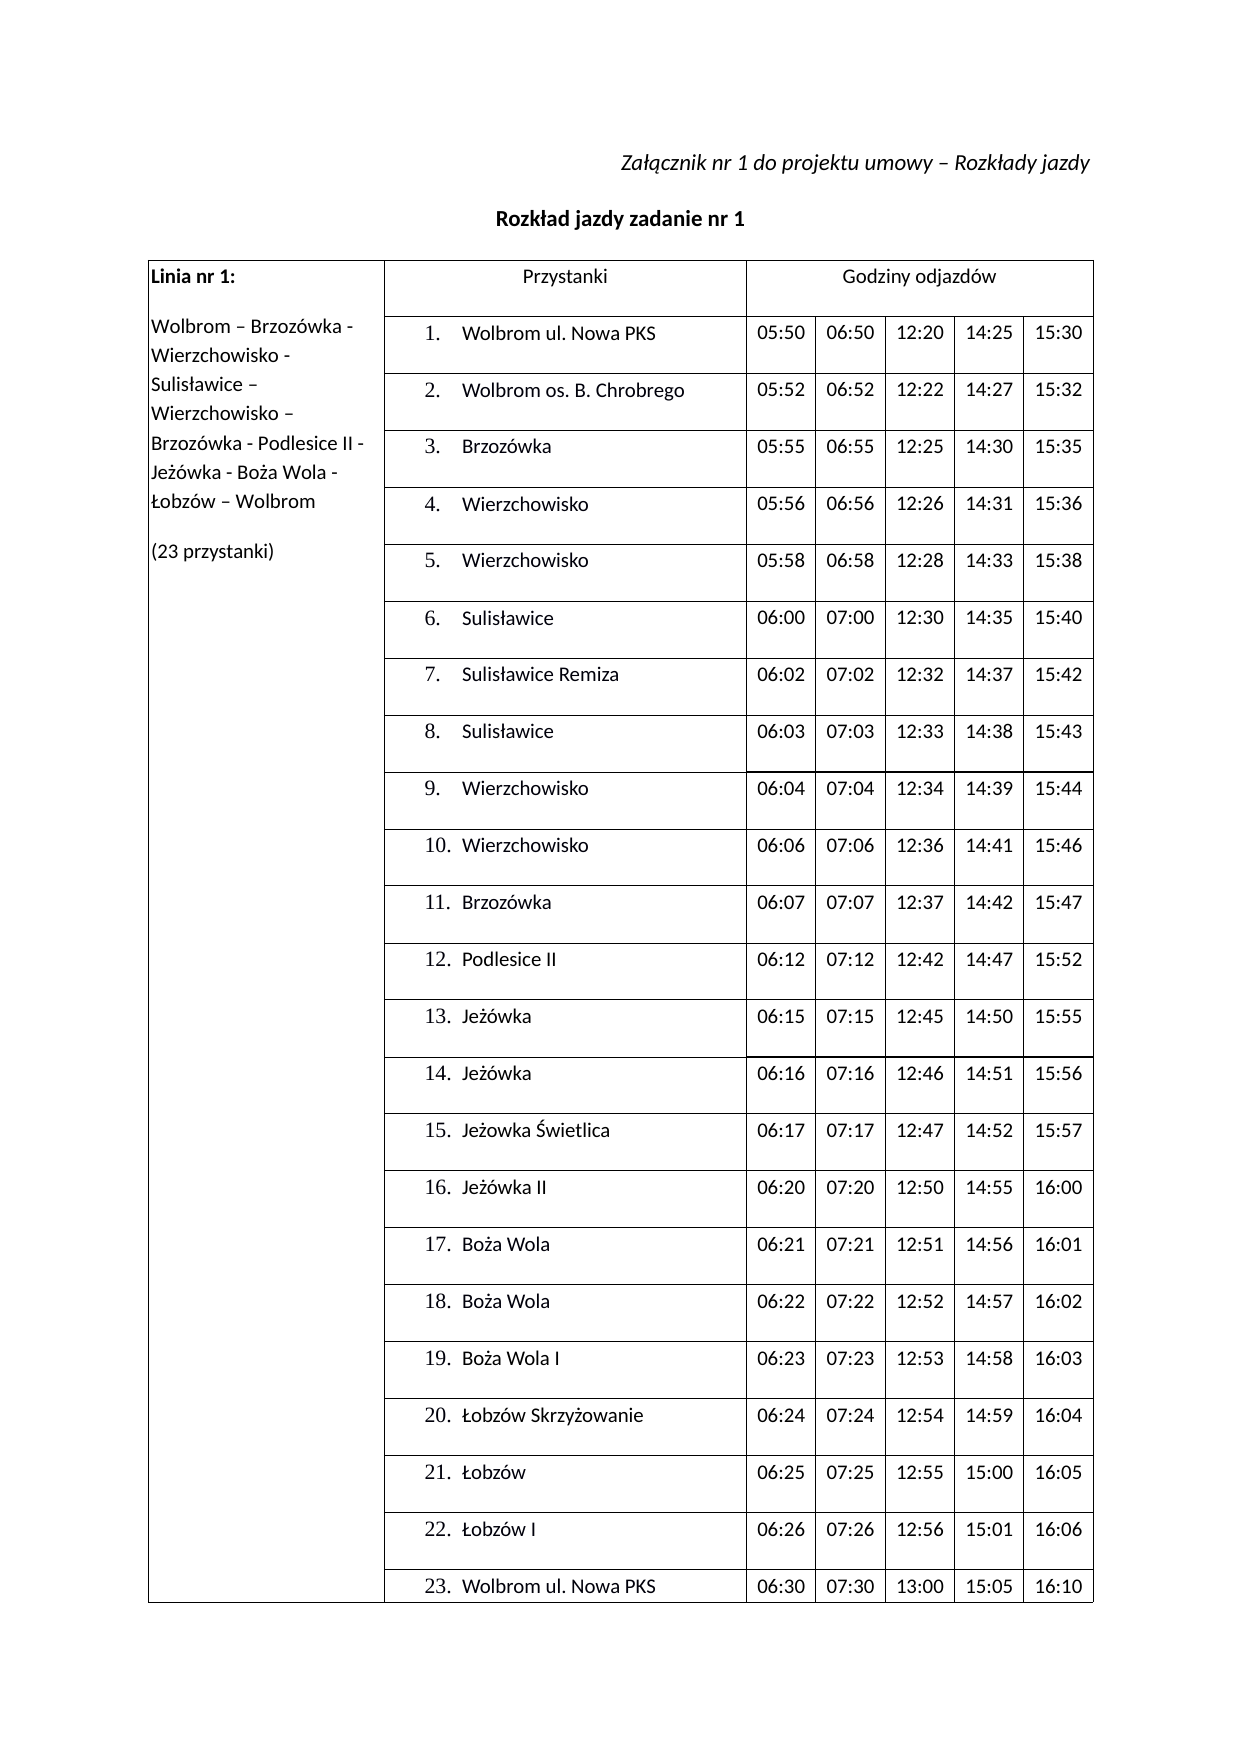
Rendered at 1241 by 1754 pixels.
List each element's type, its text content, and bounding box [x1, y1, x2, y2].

table_cell 12:36 [886, 830, 954, 885]
table_cell Wierzchowisko [385, 773, 746, 828]
table_cell 07:30 [816, 1570, 885, 1602]
table_cell 16:05 [1024, 1456, 1093, 1512]
table_cell 12:20 [886, 317, 954, 373]
table_cell 12:45 [886, 1000, 954, 1056]
table_cell 14:51 [955, 1058, 1023, 1113]
table_cell 12:46 [886, 1058, 954, 1113]
table_cell 14:38 [955, 716, 1023, 771]
table_cell 14:52 [955, 1114, 1023, 1170]
table_cell 07:25 [816, 1456, 885, 1512]
table_cell 06:16 [747, 1058, 815, 1113]
table_cell 16:01 [1024, 1228, 1093, 1284]
table_cell Sulisławice [385, 602, 746, 657]
table_cell 05:56 [747, 488, 815, 543]
table_cell 07:26 [816, 1513, 885, 1569]
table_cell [385, 1570, 746, 1602]
table_cell 12:42 [886, 944, 954, 999]
table_cell Łobzów I [385, 1513, 746, 1569]
table_cell 07:17 [816, 1114, 885, 1170]
table_cell 06:26 [747, 1513, 815, 1569]
table_cell 06:30 [747, 1570, 815, 1602]
table_cell 15:55 [1024, 1000, 1093, 1056]
table_cell 07:16 [816, 1058, 885, 1113]
table_cell 15:00 [955, 1456, 1023, 1512]
table_cell Jeżówka [385, 1058, 746, 1113]
table_cell 06:23 [747, 1342, 815, 1398]
table_header Linia nr 1: Wolbrom – Brzozówka - Wierzchowisko - Sulisławice – Wierzchowisko – Brzozówka - Podlesice II - Jeżówka - Boża Wola - Łobzów – Wolbrom (23 przystanki) [149, 261, 384, 1602]
table_cell 06:07 [747, 886, 815, 942]
table_cell 15:35 [1024, 431, 1093, 487]
table_cell 15:57 [1024, 1114, 1093, 1170]
table_cell 14:56 [955, 1228, 1023, 1284]
table_cell 15:52 [1024, 944, 1093, 999]
table_header Przystanki [385, 261, 746, 316]
table_cell 12:55 [886, 1456, 954, 1512]
table_cell 07:21 [816, 1228, 885, 1284]
table_cell 14:41 [955, 830, 1023, 885]
table_cell 07:00 [816, 602, 885, 657]
table_cell 07:04 [816, 773, 885, 828]
table_cell 06:50 [816, 317, 885, 373]
table_cell 06:21 [747, 1228, 815, 1284]
table_cell 14:57 [955, 1285, 1023, 1341]
table_cell 06:04 [747, 773, 815, 828]
table_cell 12:56 [886, 1513, 954, 1569]
table_cell 16:00 [1024, 1171, 1093, 1227]
table_cell 06:55 [816, 431, 885, 487]
table_cell 15:05 [955, 1570, 1023, 1602]
table_cell Boża Wola [385, 1228, 746, 1284]
text Rozkład jazdy zadanie nr 1 [148, 204, 1093, 232]
table_cell 14:42 [955, 886, 1023, 942]
table_cell 12:25 [886, 431, 954, 487]
table_cell 06:02 [747, 659, 815, 714]
table_cell 15:32 [1024, 374, 1093, 429]
table_cell 15:30 [1024, 317, 1093, 373]
table_cell 16:06 [1024, 1513, 1093, 1569]
table_cell Wolbrom ul. Nowa PKS [385, 317, 746, 373]
table_cell 12:37 [886, 886, 954, 942]
table_cell 06:52 [816, 374, 885, 429]
table_cell 05:52 [747, 374, 815, 429]
table_cell 07:03 [816, 716, 885, 771]
table_cell 05:58 [747, 545, 815, 601]
table_cell 16:10 [1024, 1570, 1093, 1602]
table_cell Jeżówka [385, 1000, 746, 1056]
table_cell 07:22 [816, 1285, 885, 1341]
table_cell Łobzów Skrzyżowanie [385, 1399, 746, 1455]
table_cell 12:34 [886, 773, 954, 828]
table_cell 06:20 [747, 1171, 815, 1227]
table_cell 15:47 [1024, 886, 1093, 942]
table_cell 05:50 [747, 317, 815, 373]
table_cell Wierzchowisko [385, 830, 746, 885]
table_cell Brzozówka [385, 886, 746, 942]
table_cell 06:56 [816, 488, 885, 543]
table_cell Boża Wola [385, 1285, 746, 1341]
table_cell 12:51 [886, 1228, 954, 1284]
table_cell Boża Wola I [385, 1342, 746, 1398]
table_cell 12:53 [886, 1342, 954, 1398]
table_cell 06:22 [747, 1285, 815, 1341]
table_cell 14:30 [955, 431, 1023, 487]
table_cell 15:38 [1024, 545, 1093, 601]
text Załącznik nr 1 do projektu umowy – Rozkłady jazdy [148, 148, 1093, 176]
table_cell 15:56 [1024, 1058, 1093, 1113]
table_cell 14:25 [955, 317, 1023, 373]
table_cell 07:06 [816, 830, 885, 885]
table_cell 16:04 [1024, 1399, 1093, 1455]
table_cell 14:33 [955, 545, 1023, 601]
table_cell 14:37 [955, 659, 1023, 714]
table_cell 07:02 [816, 659, 885, 714]
table_cell 12:22 [886, 374, 954, 429]
table_cell 07:07 [816, 886, 885, 942]
table_cell Sulisławice Remiza [385, 659, 746, 714]
table_cell 15:01 [955, 1513, 1023, 1569]
table_cell 15:44 [1024, 773, 1093, 828]
table_cell 06:58 [816, 545, 885, 601]
table_cell 05:55 [747, 431, 815, 487]
table_cell Łobzów [385, 1456, 746, 1512]
table_cell 16:02 [1024, 1285, 1093, 1341]
table_cell 06:00 [747, 602, 815, 657]
table_cell 15:43 [1024, 716, 1093, 771]
table_cell 06:24 [747, 1399, 815, 1455]
table_cell Jeżówka II [385, 1171, 746, 1227]
table_cell Podlesice II [385, 944, 746, 999]
table_cell 07:23 [816, 1342, 885, 1398]
table_cell 14:47 [955, 944, 1023, 999]
table_cell 07:20 [816, 1171, 885, 1227]
table_cell 15:46 [1024, 830, 1093, 885]
table_cell 14:59 [955, 1399, 1023, 1455]
table_cell 16:03 [1024, 1342, 1093, 1398]
table_cell 14:31 [955, 488, 1023, 543]
table_cell 12:54 [886, 1399, 954, 1455]
table_cell 14:27 [955, 374, 1023, 429]
table_cell 15:36 [1024, 488, 1093, 543]
table_cell 15:42 [1024, 659, 1093, 714]
table_cell Wierzchowisko [385, 488, 746, 543]
table_header Godziny odjazdów [747, 261, 1093, 316]
table_cell 14:39 [955, 773, 1023, 828]
table_cell Wolbrom os. B. Chrobrego [385, 374, 746, 429]
table_cell 12:52 [886, 1285, 954, 1341]
table_cell 06:17 [747, 1114, 815, 1170]
table_cell Brzozówka [385, 431, 746, 487]
table_cell 12:30 [886, 602, 954, 657]
table_cell 06:03 [747, 716, 815, 771]
table_cell 12:50 [886, 1171, 954, 1227]
table_cell 12:47 [886, 1114, 954, 1170]
table_cell 14:55 [955, 1171, 1023, 1227]
table_cell 13:00 [886, 1570, 954, 1602]
table_cell 12:33 [886, 716, 954, 771]
table_cell 06:15 [747, 1000, 815, 1056]
table_cell 06:12 [747, 944, 815, 999]
table_cell 12:26 [886, 488, 954, 543]
table_cell 06:25 [747, 1456, 815, 1512]
table_cell 07:12 [816, 944, 885, 999]
table_cell Sulisławice [385, 716, 746, 771]
table_cell 12:32 [886, 659, 954, 714]
table_cell 12:28 [886, 545, 954, 601]
table_cell 07:24 [816, 1399, 885, 1455]
table_cell 06:06 [747, 830, 815, 885]
table_cell 14:50 [955, 1000, 1023, 1056]
table_cell 15:40 [1024, 602, 1093, 657]
table_cell 07:15 [816, 1000, 885, 1056]
table_cell 14:58 [955, 1342, 1023, 1398]
table_cell 14:35 [955, 602, 1023, 657]
table_cell Wierzchowisko [385, 545, 746, 601]
table_cell Jeżowka Świetlica [385, 1114, 746, 1170]
